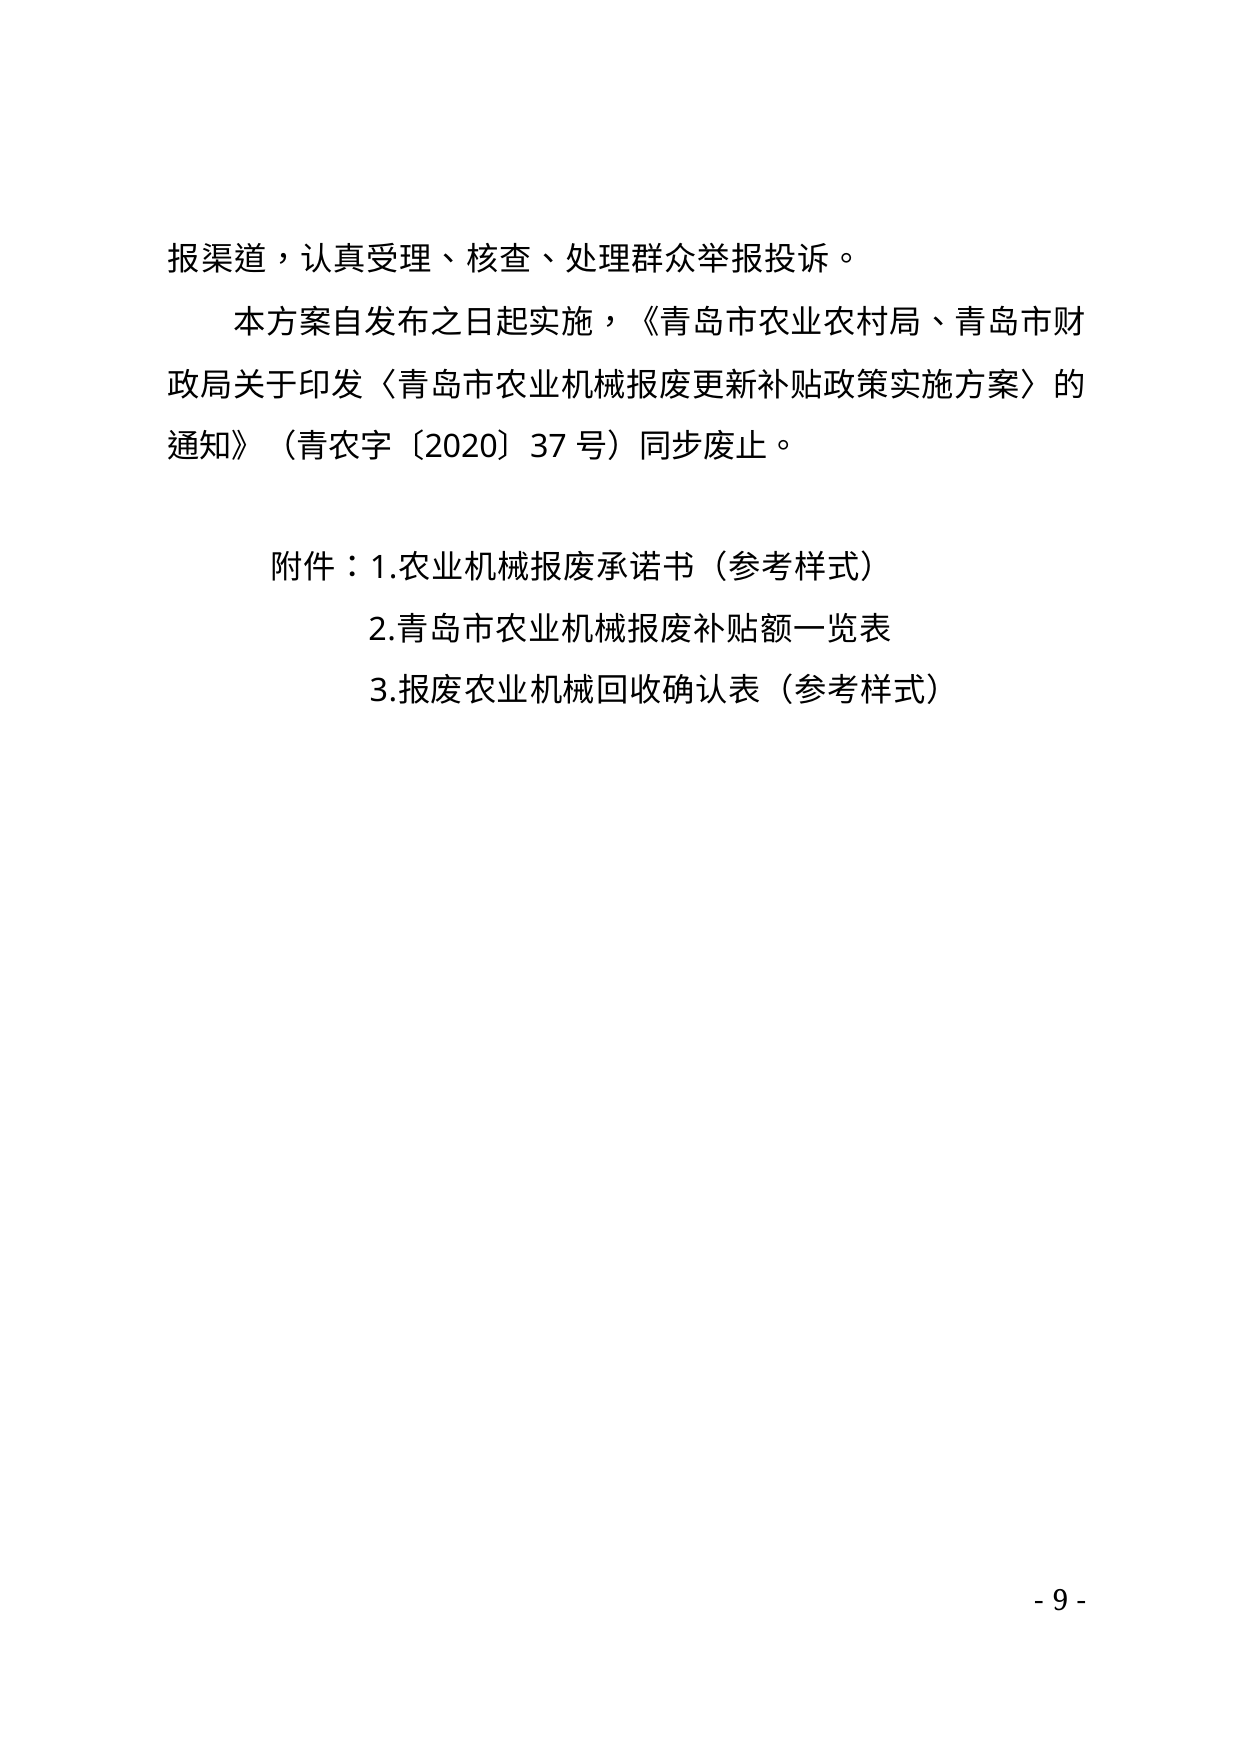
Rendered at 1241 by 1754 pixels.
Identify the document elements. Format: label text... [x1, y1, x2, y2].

text 通知》（青农字〔2020〕37 号）同步废止。 [167, 425, 1087, 466]
text 报渠道，认真受理、核查、处理群众举报投诉。 [168, 238, 1087, 278]
text 3.报废农业机械回收确认表（参考样式） [369, 670, 1087, 710]
text 2.青岛市农业机械报废补贴额一览表 [368, 608, 1087, 648]
text 附件：1.农业机械报废承诺书（参考样式） [270, 546, 1087, 586]
text 本方案自发布之日起实施，《青岛市农业农村局、青岛市财 政局关于印发〈青岛市农业机械报废更新补贴政策实施方案〉的 [167, 299, 1087, 406]
